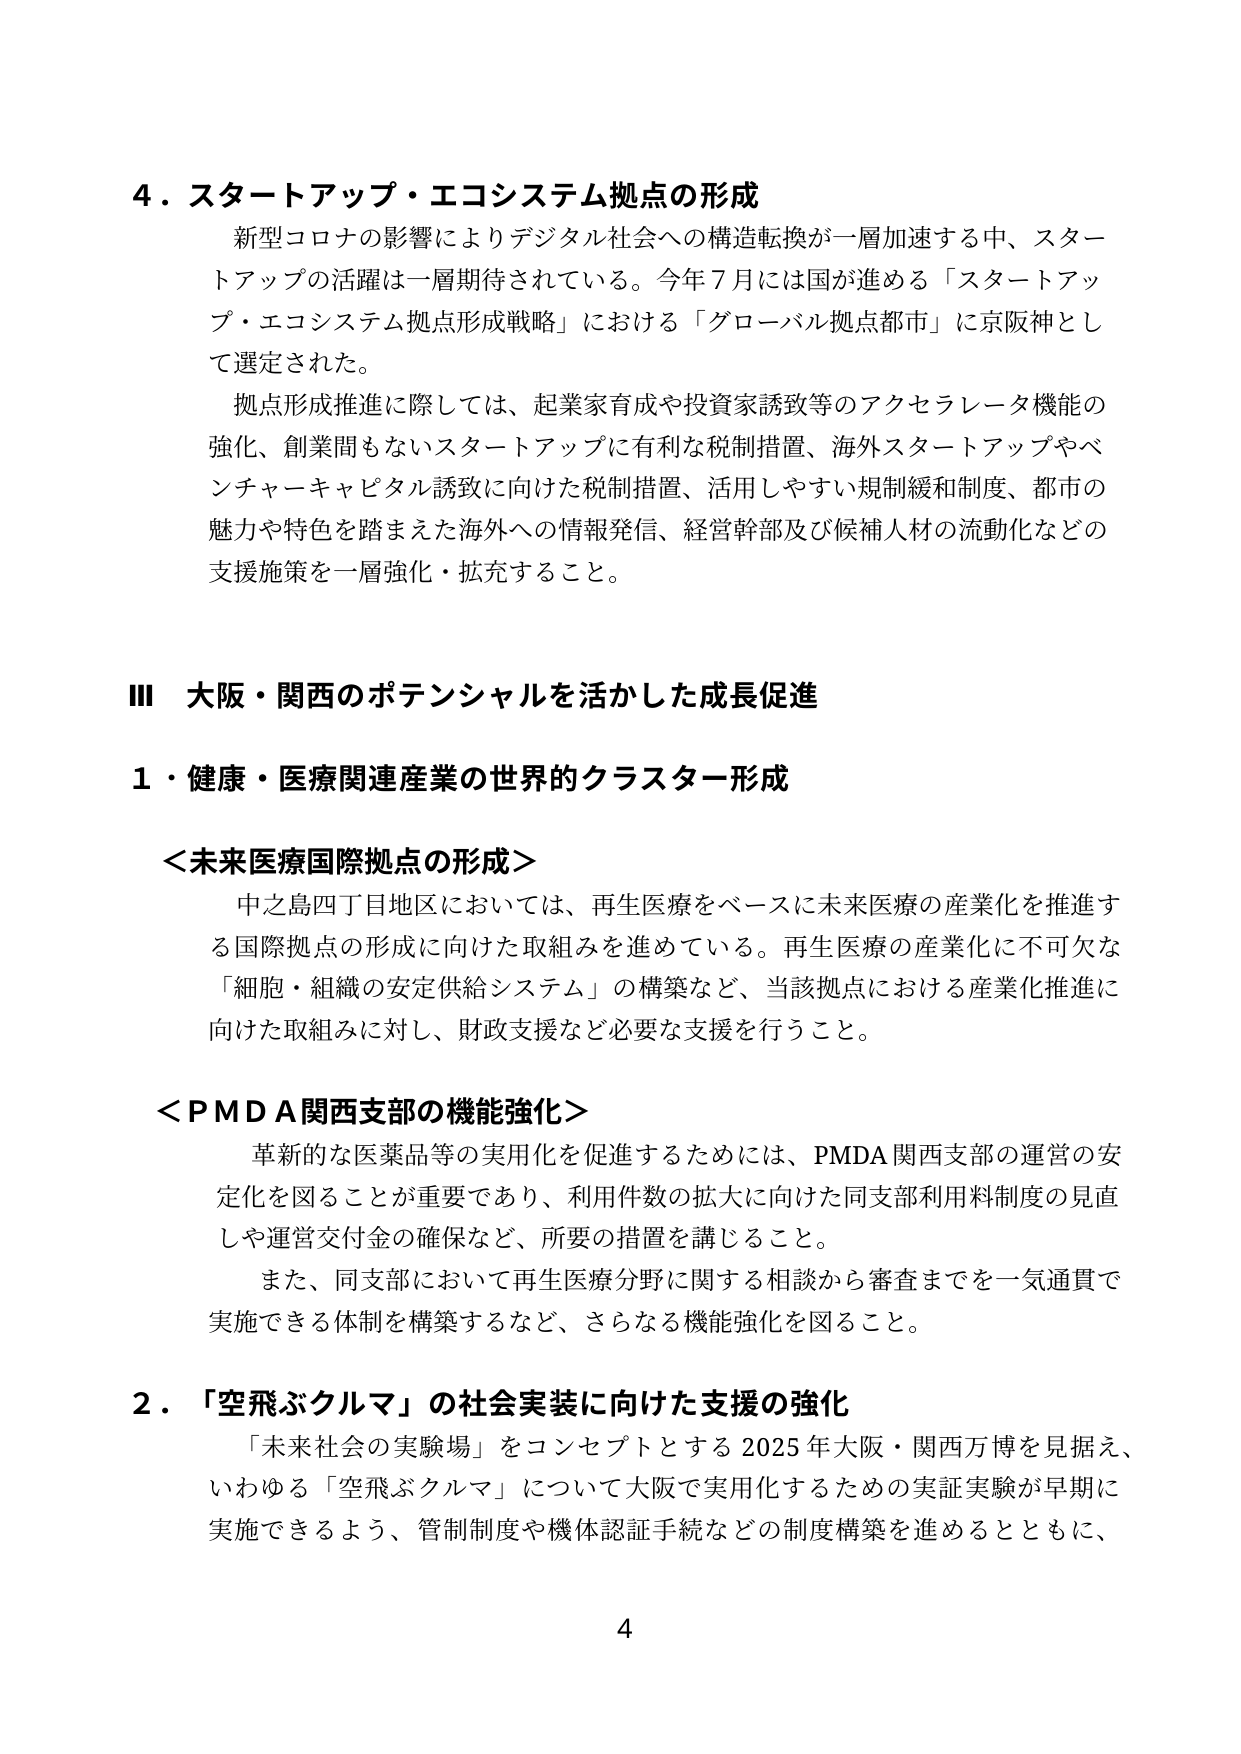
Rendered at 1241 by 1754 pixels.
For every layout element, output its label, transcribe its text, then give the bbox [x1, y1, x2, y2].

text 拠点形成推進に際しては、起業家育成や投資家誘致等のアクセラレータ機能の強化、創業間もないスタートアップに有利な税制措置、海外スタートアップやベンチャーキャピタル誘致に向けた税制措置、活用しやすい規制緩和制度、都市の魅力や特色を踏まえた海外への情報発信、経営幹部及び候補人材の流動化などの支援施策を一層強化・拡充すること。 [208, 381, 1122, 589]
text 新型コロナの影響によりデジタル社会への構造転換が一層加速する中、スタートアップの活躍は一層期待されている。今年７月には国が進める「スタートアップ・エコシステム拠点形成戦略」における「グローバル拠点都市」に京阪神として選定された。 [208, 214, 1122, 381]
subtitle 革新的な医薬品等の実用化を促進するためには、PMDA関西支部の運営の安定化を図ることが重要であり、利用件数の拡大に向けた同支部利用料制度の見直しや運営交付金の確保など、所要の措置を講じること。 [116, 1131, 1122, 1256]
subtitle ４．スタートアップ・エコシステム拠点の形成 [127, 173, 1122, 214]
text 中之島四丁目地区においては、再生医療をベースに未来医療の産業化を推進する国際拠点の形成に向けた取組みを進めている。再生医療の産業化に不可欠な「細胞・組織の安定供給システム」の構築など、当該拠点における産業化推進に向けた取組みに対し、財政支援など必要な支援を行うこと。 [127, 881, 1122, 1048]
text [208, 1423, 1122, 1548]
subtitle ２．「空飛ぶクルマ」の社会実装に向けた支援の強化 [127, 1381, 1122, 1423]
subtitle Ⅲ 大阪・関西のポテンシャルを活かした成長促進 [127, 673, 1122, 756]
subtitle また、同支部において再生医療分野に関する相談から審査までを一気通貫で実施できる体制を構築するなど、さらなる機能強化を図ること。 [208, 1256, 1122, 1339]
subtitle １．健康・医療関連産業の世界的クラスター形成 [127, 756, 1122, 798]
subtitle ＜未来医療国際拠点の形成＞ [127, 839, 1122, 881]
text ＜ＰＭＤＡ関西支部の機能強化＞ [127, 1089, 1122, 1131]
